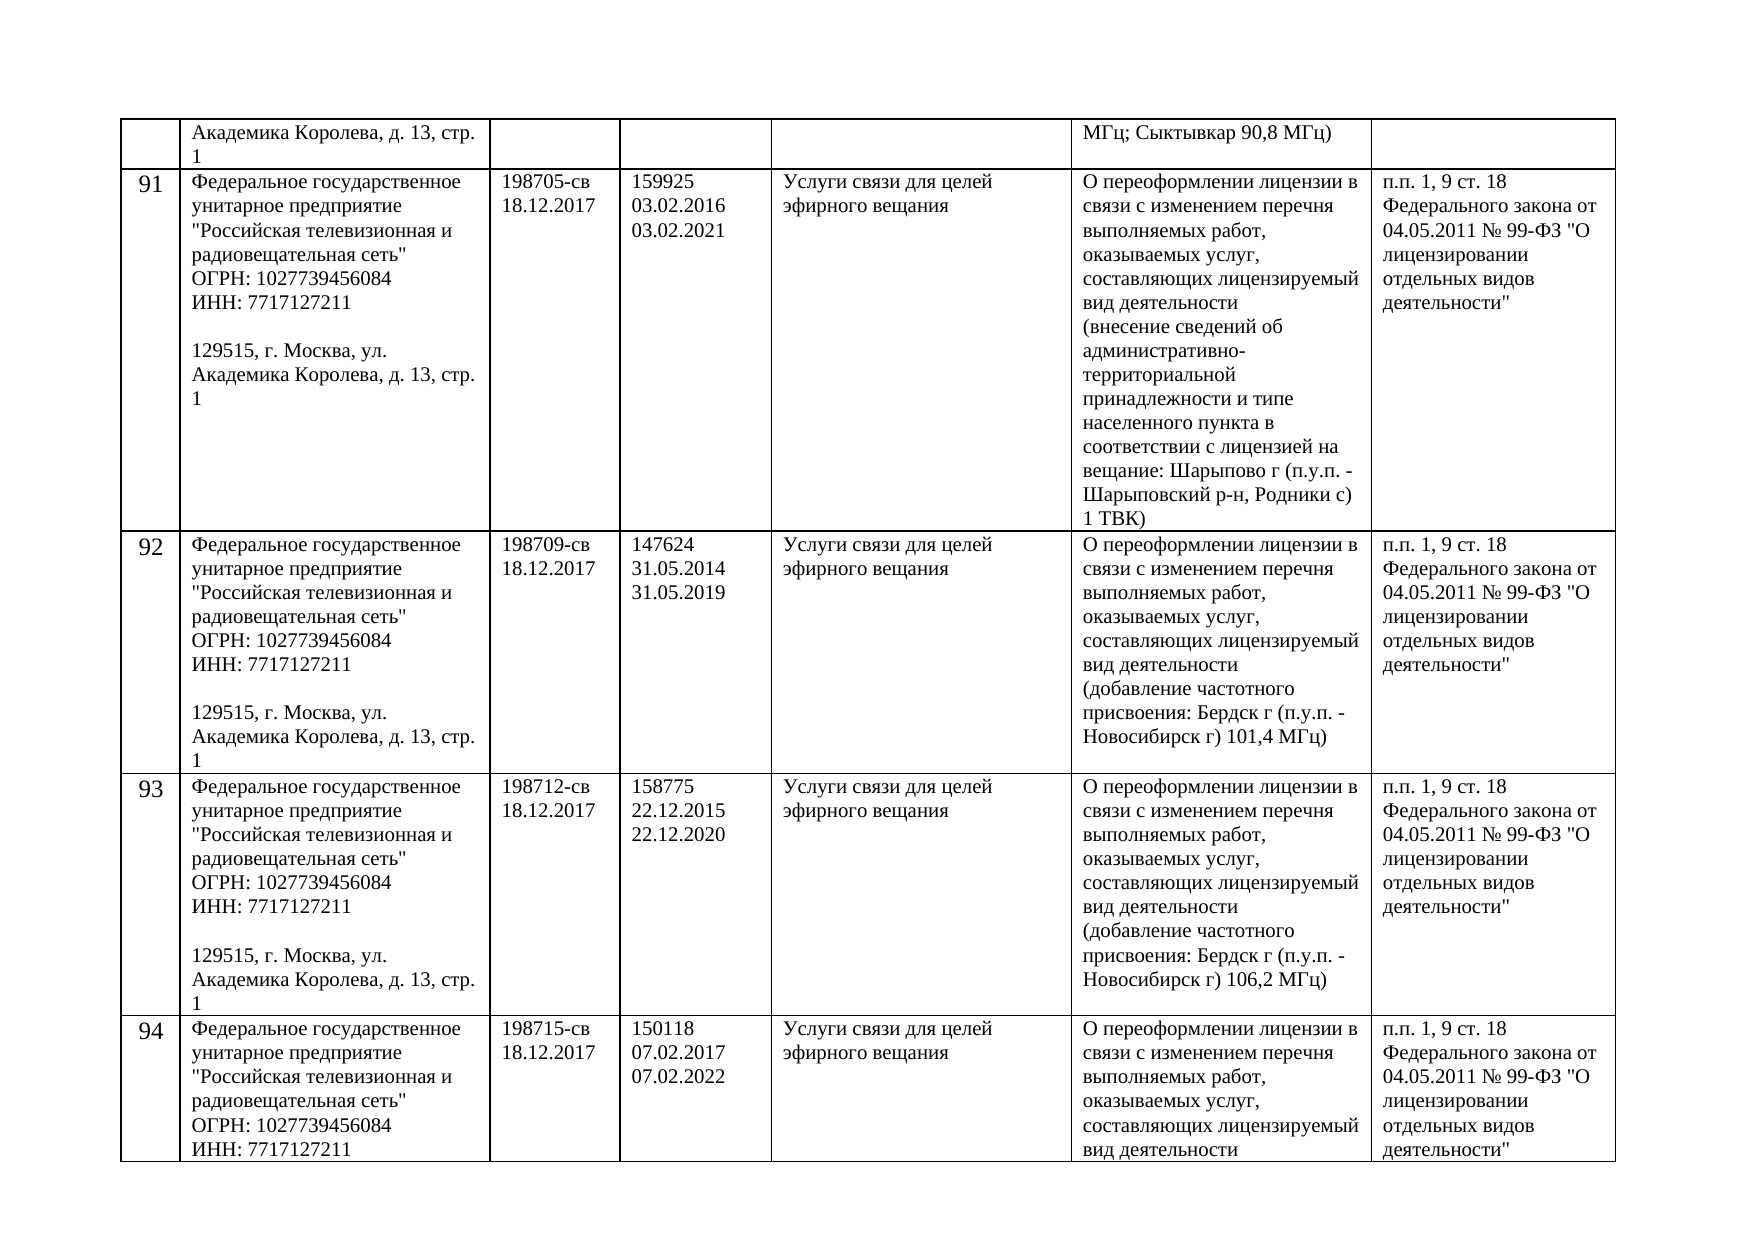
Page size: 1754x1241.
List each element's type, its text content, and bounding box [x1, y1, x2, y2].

table_cell 91 [122, 170, 179, 530]
table_cell Услуги связи для целей эфирного вещания [772, 774, 1071, 1015]
table_cell 147624 31.05.2014 31.05.2019 [621, 532, 771, 772]
table_cell О переоформлении лицензии в связи с изменением перечня выполняемых работ, оказываемых услуг, составляющих лицензируемый вид деятельности (добавление частотного присвоения: Бердск г (п.у.п. - Новосибирск г) 106,2 МГц) [1072, 774, 1371, 1015]
table_cell 198712-св 18.12.2017 [491, 774, 619, 1015]
table_cell 198709-св 18.12.2017 [491, 532, 619, 772]
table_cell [621, 120, 771, 168]
table_cell 93 [122, 774, 179, 1015]
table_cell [1372, 1016, 1615, 1161]
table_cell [1072, 120, 1371, 168]
table_cell О переоформлении лицензии в связи с изменением перечня выполняемых работ, оказываемых услуг, составляющих лицензируемый вид деятельности (внесение сведений об административно-территориальной принадлежности и типе населенного пункта в соответствии с лицензией на вещание: Шарыпово г (п.у.п. - Шарыповский р-н, Родники с) 1 ТВК) [1072, 170, 1371, 530]
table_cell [772, 1016, 1071, 1161]
table_cell 94 [122, 1016, 179, 1161]
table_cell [1372, 120, 1615, 168]
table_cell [621, 1016, 771, 1161]
table_cell 198705-св 18.12.2017 [491, 170, 619, 530]
table_cell 92 [122, 532, 179, 772]
table_cell 158775 22.12.2015 22.12.2020 [621, 774, 771, 1015]
table_cell Услуги связи для целей эфирного вещания [772, 170, 1071, 530]
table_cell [491, 1016, 619, 1161]
table_cell 159925 03.02.2016 03.02.2021 [621, 170, 771, 530]
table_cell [181, 1016, 489, 1161]
table_cell Услуги связи для целей эфирного вещания [772, 532, 1071, 772]
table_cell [491, 120, 619, 168]
table_cell п.п. 1, 9 ст. 18 Федерального закона от 04.05.2011 № 99-ФЗ "О лицензировании отдельных видов деятельности" [1372, 532, 1615, 772]
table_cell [1072, 1016, 1371, 1161]
table_cell 90 [122, 120, 179, 168]
table_cell О переоформлении лицензии в связи с изменением перечня выполняемых работ, оказываемых услуг, составляющих лицензируемый вид деятельности (добавление частотного присвоения: Бердск г (п.у.п. - Новосибирск г) 101,4 МГц) [1072, 532, 1371, 772]
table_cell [772, 120, 1071, 168]
table_cell п.п. 1, 9 ст. 18 Федерального закона от 04.05.2011 № 99-ФЗ "О лицензировании отдельных видов деятельности" [1372, 170, 1615, 530]
table_cell п.п. 1, 9 ст. 18 Федерального закона от 04.05.2011 № 99-ФЗ "О лицензировании отдельных видов деятельности" [1372, 774, 1615, 1015]
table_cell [181, 120, 489, 168]
